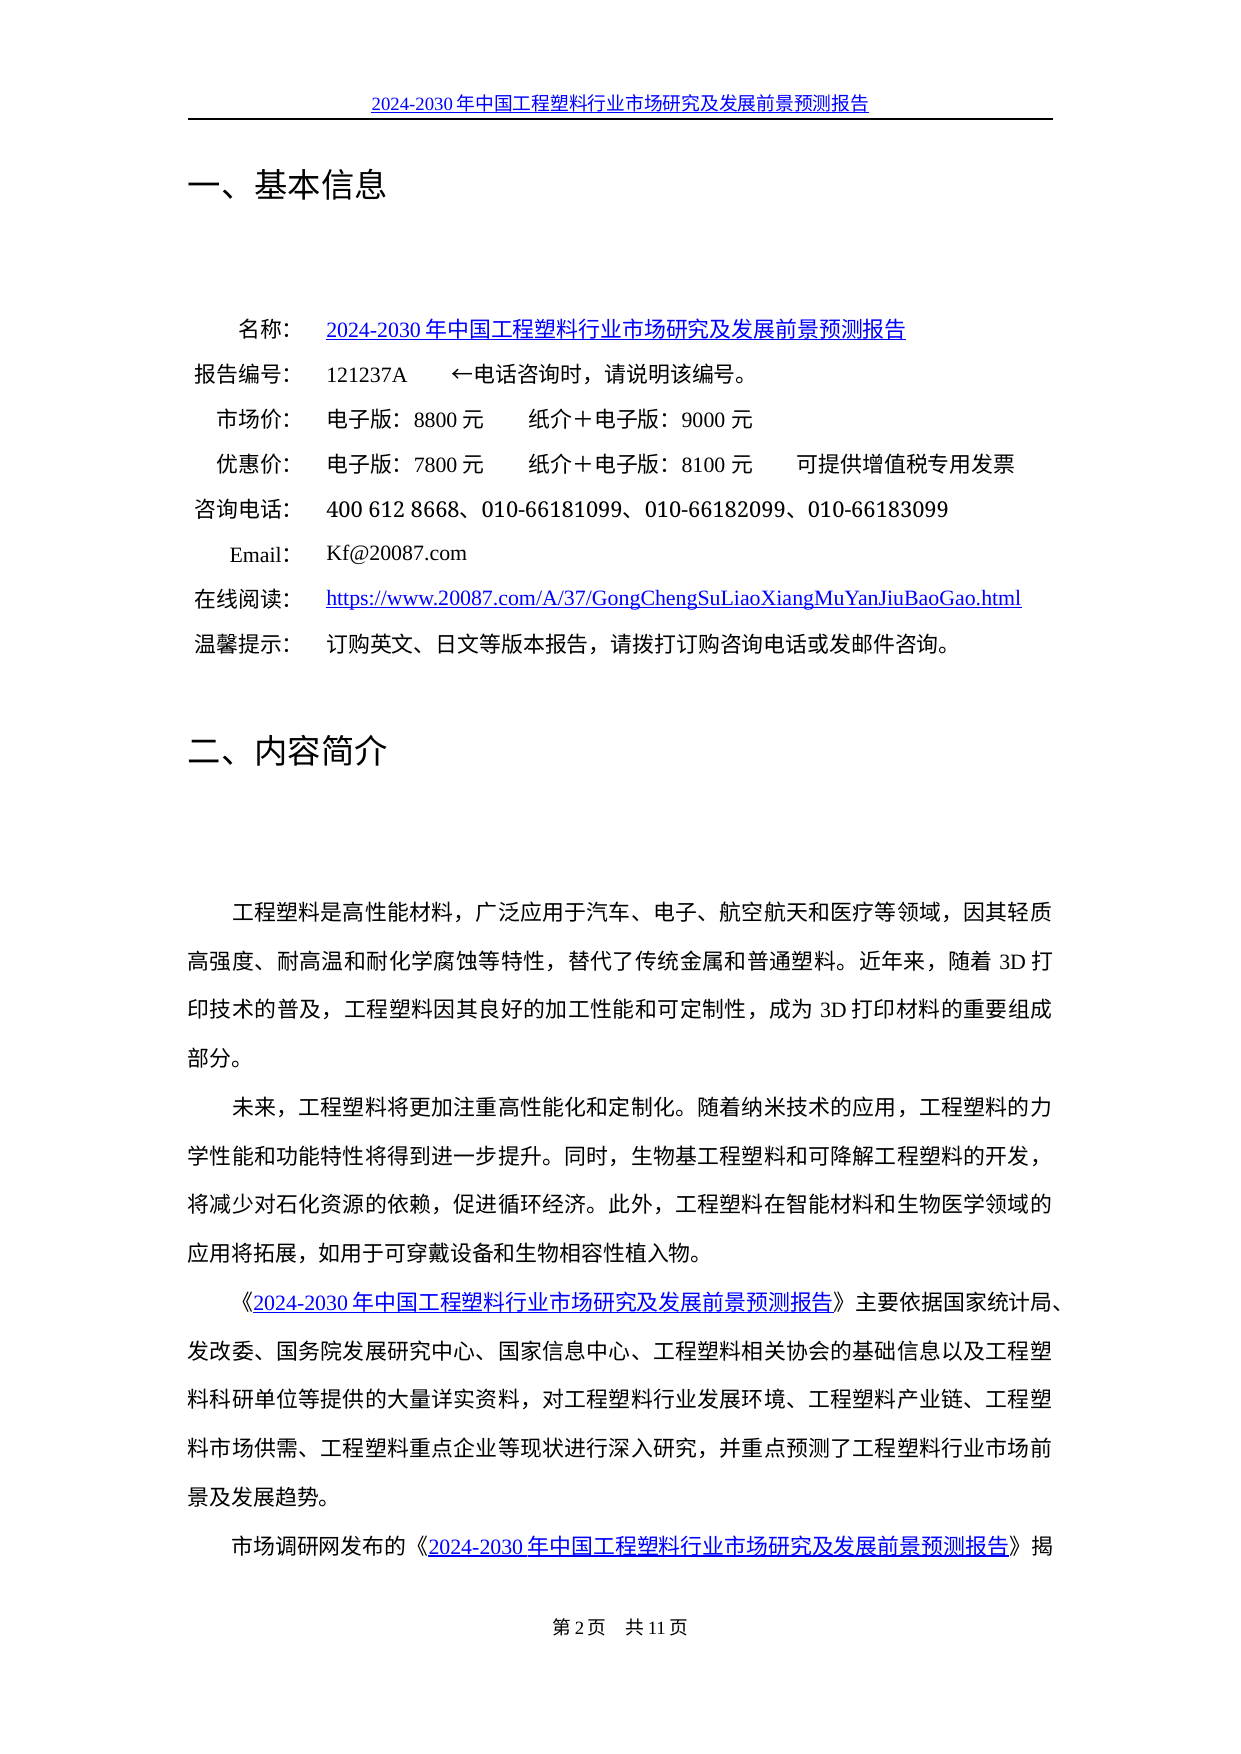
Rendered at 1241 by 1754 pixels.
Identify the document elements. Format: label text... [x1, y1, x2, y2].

table_cell 温馨提示： [167, 627, 315, 672]
table_cell Email： [167, 537, 315, 582]
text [187, 894, 1053, 1561]
table_cell 121237A ←电话咨询时，请说明该编号。 [315, 357, 1073, 402]
table_header 2024-2030年中国工程塑料行业市场研究及发展前景预测报告 [315, 312, 1073, 357]
table_cell 在线阅读： [167, 582, 315, 627]
table_cell 电子版：7800 元 纸介＋电子版：8100 元 可提供增值税专用发票 [315, 447, 1073, 492]
table_cell [315, 582, 1073, 627]
table_cell Kf@20087.com [315, 537, 1073, 582]
title 一、基本信息 [187, 150, 1053, 215]
table_cell 优惠价： [167, 447, 315, 492]
table_cell 电子版：8800 元 纸介＋电子版：9000 元 [315, 402, 1073, 447]
table_cell 咨询电话： [167, 492, 315, 537]
table_cell 400 612 8668、010-66181099、010-66182099、010-66183099 [315, 492, 1073, 537]
table_cell 报告编号： [167, 357, 315, 402]
table_cell 订购英文、日文等版本报告，请拨打订购咨询电话或发邮件咨询。 [315, 627, 1073, 672]
title 二、内容简介 [187, 717, 1053, 782]
table_cell 市场价： [167, 402, 315, 447]
table_header 名称： [167, 312, 315, 357]
